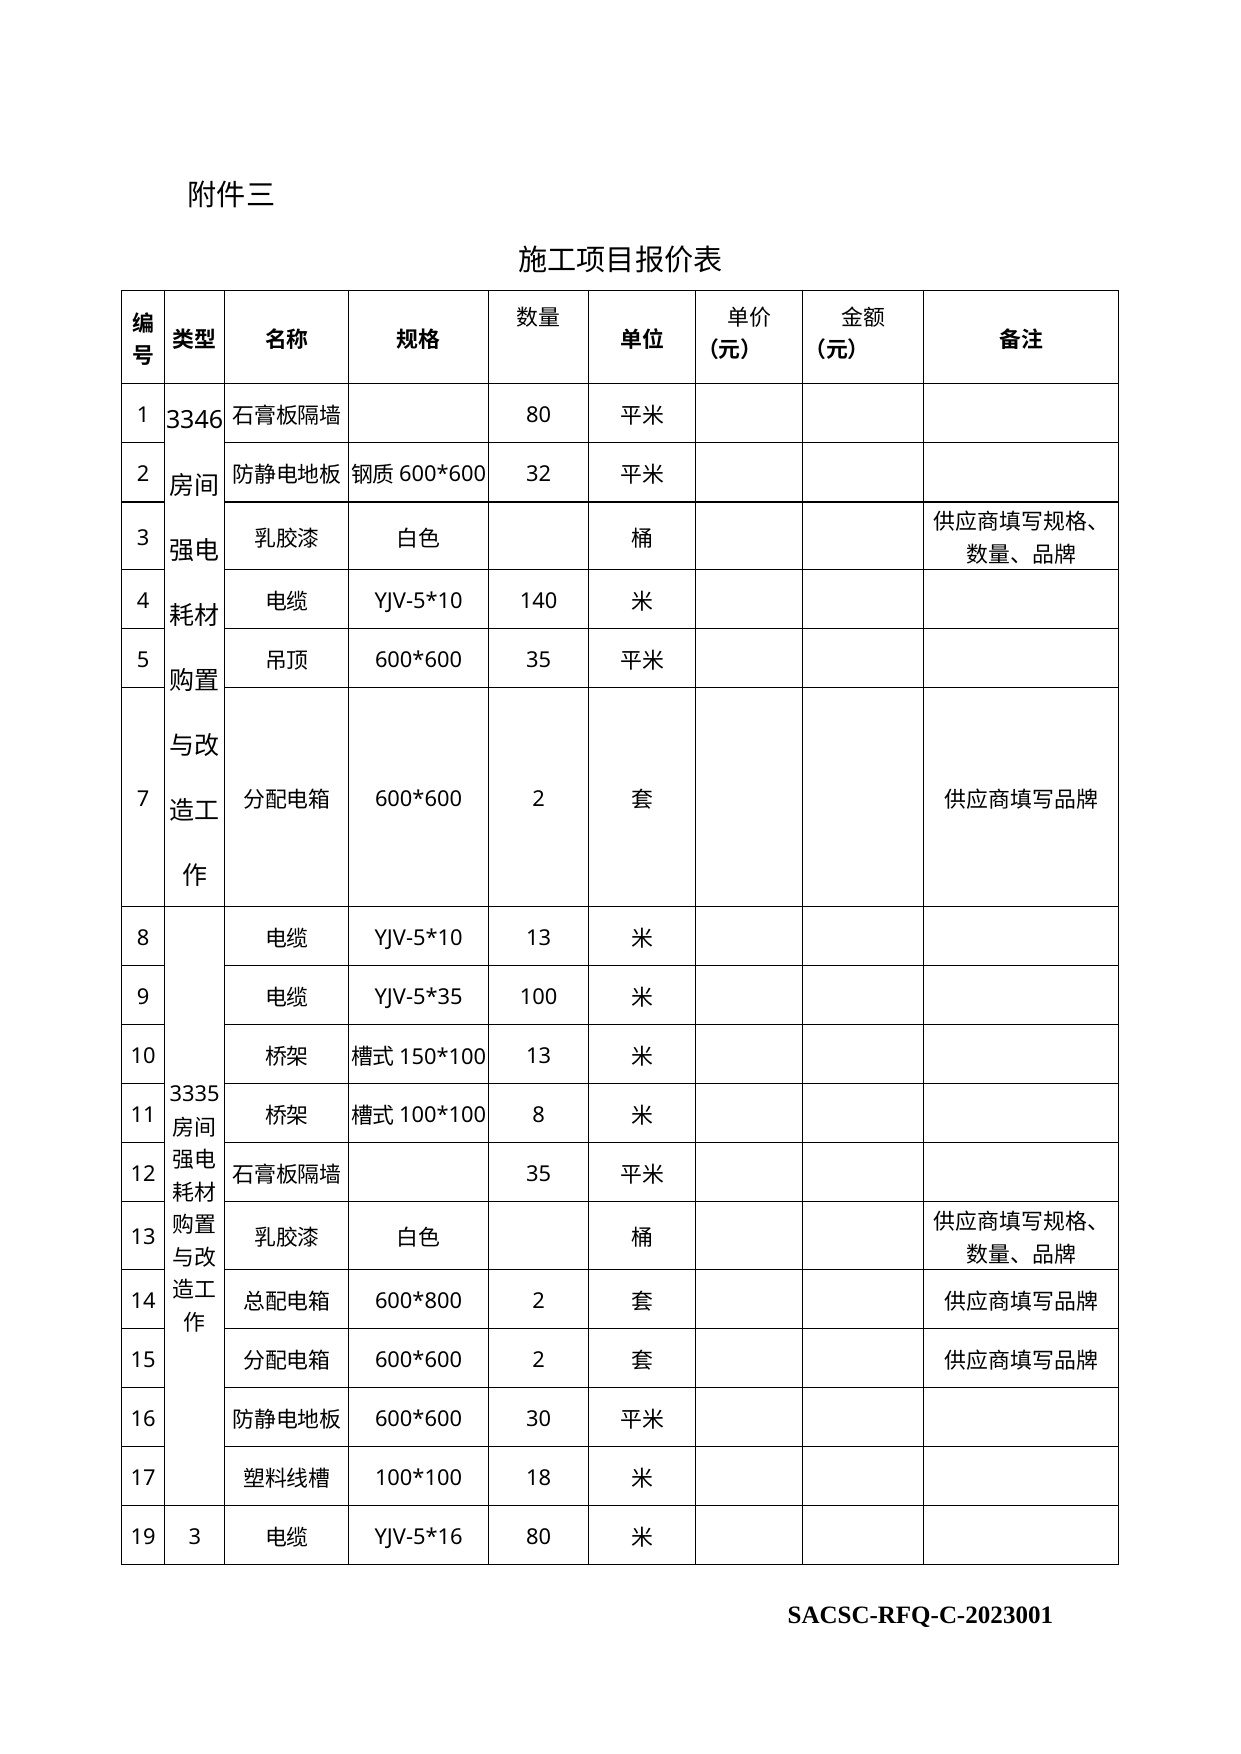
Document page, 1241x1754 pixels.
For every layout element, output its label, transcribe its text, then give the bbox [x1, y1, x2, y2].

table_header 规格 [349, 291, 488, 383]
table_cell 3335房间强电耗材购置与改造工作 [165, 907, 224, 1505]
table_cell 平米 [589, 1388, 695, 1446]
table_cell [803, 966, 923, 1024]
text 附件三 [187, 160, 1053, 225]
table_cell 80 [489, 384, 588, 442]
table_cell 13 [489, 1025, 588, 1083]
table_cell [924, 443, 1118, 501]
table_cell 防静电地板 [225, 443, 348, 501]
table_cell 2 [489, 1329, 588, 1387]
table_cell 600*600 [349, 688, 488, 906]
table_cell 套 [589, 688, 695, 906]
table_cell [696, 1025, 802, 1083]
table_cell [696, 1270, 802, 1328]
table_cell [696, 503, 802, 569]
table_cell [696, 1143, 802, 1201]
table_cell 35 [489, 629, 588, 687]
table_cell [924, 966, 1118, 1024]
table_cell 35 [489, 1143, 588, 1201]
table_cell 总配电箱 [225, 1270, 348, 1328]
table_cell 17 [122, 1447, 164, 1505]
table_cell [803, 1270, 923, 1328]
table_cell 防静电地板 [225, 1388, 348, 1446]
table_cell 石膏板隔墙 [225, 1143, 348, 1201]
table_cell 19 [122, 1506, 164, 1564]
table_cell 100 [489, 966, 588, 1024]
table_cell 13 [122, 1202, 164, 1269]
table_cell 吊顶 [225, 629, 348, 687]
table_cell 80 [489, 1506, 588, 1564]
table_cell 3 [122, 503, 164, 569]
table_cell 塑料线槽 [225, 1447, 348, 1505]
table_cell 2 [122, 443, 164, 501]
table_cell [803, 1329, 923, 1387]
table_cell 5 [122, 629, 164, 687]
table_cell [803, 1506, 923, 1564]
table_cell 600*600 [349, 1388, 488, 1446]
table_cell 乳胶漆 [225, 1202, 348, 1269]
table_cell 100*100 [349, 1447, 488, 1505]
table_cell [696, 1084, 802, 1142]
table_cell 桶 [589, 1202, 695, 1269]
table_cell [803, 1025, 923, 1083]
table_cell 钢质600*600 [349, 443, 488, 501]
table_header 类型 [165, 291, 224, 383]
table_cell [803, 443, 923, 501]
table_cell [803, 384, 923, 442]
table_cell 平米 [589, 1143, 695, 1201]
table_cell 16 [122, 1388, 164, 1446]
table_header 单价 （元） [696, 291, 802, 383]
table_cell 2 [489, 688, 588, 906]
table_cell 套 [589, 1329, 695, 1387]
table_cell [924, 1506, 1118, 1564]
table_cell [696, 966, 802, 1024]
table_cell 白色 [349, 503, 488, 569]
table_cell 供应商填写品牌 [924, 688, 1118, 906]
table_cell 槽式100*100 [349, 1084, 488, 1142]
table_cell 米 [589, 1084, 695, 1142]
table_cell [924, 1025, 1118, 1083]
table_cell [803, 1447, 923, 1505]
table_cell 平米 [589, 384, 695, 442]
table_cell 电缆 [225, 966, 348, 1024]
table_cell 600*600 [349, 629, 488, 687]
table_cell [803, 1388, 923, 1446]
table_cell 供应商填写品牌 [924, 1329, 1118, 1387]
table_cell 1 [122, 384, 164, 442]
table_cell 14 [122, 1270, 164, 1328]
table_cell [924, 1143, 1118, 1201]
table_cell [803, 1084, 923, 1142]
table_cell 分配电箱 [225, 688, 348, 906]
table_cell 供应商填写规格、数量、品牌 [924, 1202, 1118, 1269]
table_cell 11 [122, 1084, 164, 1142]
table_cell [165, 1506, 224, 1564]
table_cell [696, 570, 802, 628]
table_cell [924, 1447, 1118, 1505]
table_cell [803, 1202, 923, 1269]
table_cell 米 [589, 966, 695, 1024]
table_cell YJV-5*10 [349, 570, 488, 628]
table_cell 140 [489, 570, 588, 628]
table_cell 8 [122, 907, 164, 965]
table_cell 3346房间强电耗材购置与改造工作 [165, 384, 224, 906]
table_cell 9 [122, 966, 164, 1024]
table_cell 30 [489, 1388, 588, 1446]
table_cell 7 [122, 688, 164, 906]
table_cell YJV-5*16 [349, 1506, 488, 1564]
table_header 备注 [924, 291, 1118, 383]
table_cell [803, 907, 923, 965]
table_cell [803, 1143, 923, 1201]
table_cell [696, 907, 802, 965]
table_cell YJV-5*35 [349, 966, 488, 1024]
table_cell [924, 1084, 1118, 1142]
table_cell [803, 688, 923, 906]
table_cell 分配电箱 [225, 1329, 348, 1387]
table_cell 供应商填写规格、数量、品牌 [924, 503, 1118, 569]
text 施工项目报价表 [187, 225, 1053, 290]
table_cell 8 [489, 1084, 588, 1142]
table_cell 10 [122, 1025, 164, 1083]
table_cell [803, 629, 923, 687]
table_cell [696, 1388, 802, 1446]
table_cell 电缆 [225, 907, 348, 965]
table_header 名称 [225, 291, 348, 383]
table_cell [924, 1388, 1118, 1446]
table_header 数量 [489, 291, 588, 383]
table_cell 2 [489, 1270, 588, 1328]
table_cell YJV-5*10 [349, 907, 488, 965]
table_cell [696, 1202, 802, 1269]
table_cell [924, 629, 1118, 687]
table_cell [696, 1506, 802, 1564]
table_header 金额 （元） [803, 291, 923, 383]
table_cell 供应商填写品牌 [924, 1270, 1118, 1328]
table_cell 米 [589, 1447, 695, 1505]
table_cell [696, 688, 802, 906]
table_cell [696, 1447, 802, 1505]
table_cell 600*800 [349, 1270, 488, 1328]
table_cell 桥架 [225, 1025, 348, 1083]
table_cell 桶 [589, 503, 695, 569]
table_cell 电缆 [225, 1506, 348, 1564]
table_cell [696, 1329, 802, 1387]
table_cell 槽式150*100 [349, 1025, 488, 1083]
table_cell 15 [122, 1329, 164, 1387]
table_cell [696, 629, 802, 687]
table_cell [924, 384, 1118, 442]
table_cell 4 [122, 570, 164, 628]
table_cell 32 [489, 443, 588, 501]
table_cell 600*600 [349, 1329, 488, 1387]
table_cell 18 [489, 1447, 588, 1505]
table_cell [924, 907, 1118, 965]
table_cell 电缆 [225, 570, 348, 628]
table_cell 白色 [349, 1202, 488, 1269]
table_cell 米 [589, 907, 695, 965]
table_cell 石膏板隔墙 [225, 384, 348, 442]
table_cell 13 [489, 907, 588, 965]
table_header 单位 [589, 291, 695, 383]
table_cell 乳胶漆 [225, 503, 348, 569]
table_cell 米 [589, 570, 695, 628]
table_cell [696, 384, 802, 442]
table_cell 米 [589, 1025, 695, 1083]
table_cell 平米 [589, 443, 695, 501]
table_cell 桥架 [225, 1084, 348, 1142]
table_cell [489, 503, 588, 569]
table_cell 12 [122, 1143, 164, 1201]
table_cell 套 [589, 1270, 695, 1328]
table_cell [489, 1202, 588, 1269]
table_header 编号 [122, 291, 164, 383]
table_cell [349, 1143, 488, 1201]
table_cell [349, 384, 488, 442]
table_cell 平米 [589, 629, 695, 687]
table_cell [696, 443, 802, 501]
table_cell [803, 503, 923, 569]
table_cell [803, 570, 923, 628]
table_cell 米 [589, 1506, 695, 1564]
table_cell [924, 570, 1118, 628]
